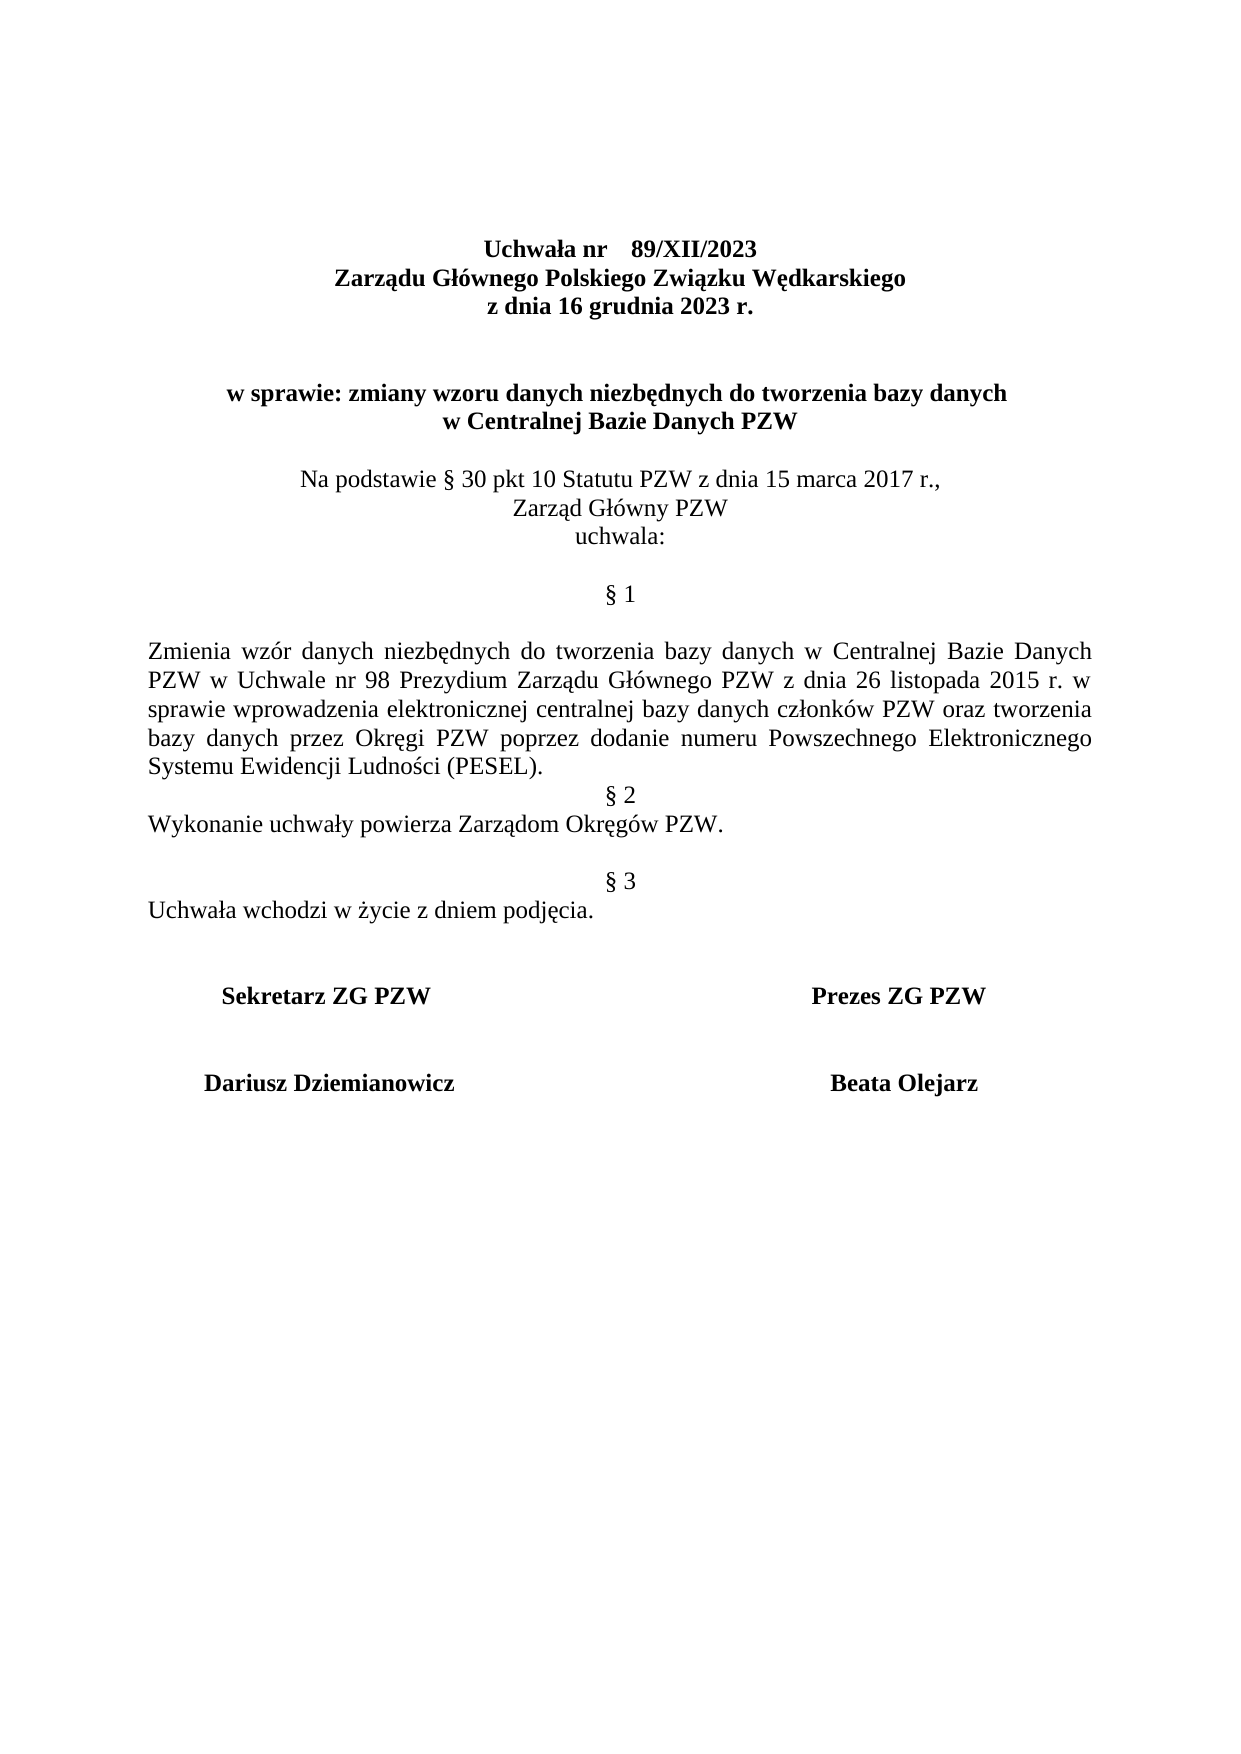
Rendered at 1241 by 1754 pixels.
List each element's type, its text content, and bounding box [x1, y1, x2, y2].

text Sekretarz ZG PZW Prezes ZG PZW [148, 981, 1093, 1010]
text § 3 [148, 866, 1093, 895]
text Zarząd Główny PZW uchwala: [148, 493, 1093, 550]
text z dnia 16 grudnia 2023 r. [148, 291, 1093, 320]
text w sprawie: zmiany wzoru danych niezbędnych do tworzenia bazy danych w Centralnej Bazie Danych PZW [148, 378, 1093, 435]
text § 1 [148, 579, 1093, 608]
text Na podstawie § 30 pkt 10 Statutu PZW z dnia 15 marca 2017 r., [148, 464, 1093, 493]
text § 2 [148, 780, 1093, 809]
text Uchwała nr 89/XII/2023 [148, 234, 1093, 263]
text Uchwała wchodzi w życie z dniem podjęcia. [148, 895, 1093, 924]
text Wykonanie uchwały powierza Zarządom Okręgów PZW. [148, 809, 1093, 838]
text Zarządu Głównego Polskiego Związku Wędkarskiego [148, 263, 1093, 291]
text Dariusz Dziemianowicz Beata Olejarz [148, 1068, 1093, 1096]
text Zmienia wzór danych niezbędnych do tworzenia bazy danych w Centralnej Bazie Danych PZW w Uchwale nr 98 Prezydium Zarządu Głównego PZW z dnia 26 listopada 2015 r. w sprawie wprowadzenia elektronicznej centralnej bazy danych członków PZW oraz tworzenia bazy danych przez Okręgi PZW poprzez dodanie numeru Powszechnego Elektronicznego Systemu Ewidencji Ludności (PESEL). [148, 636, 1093, 780]
